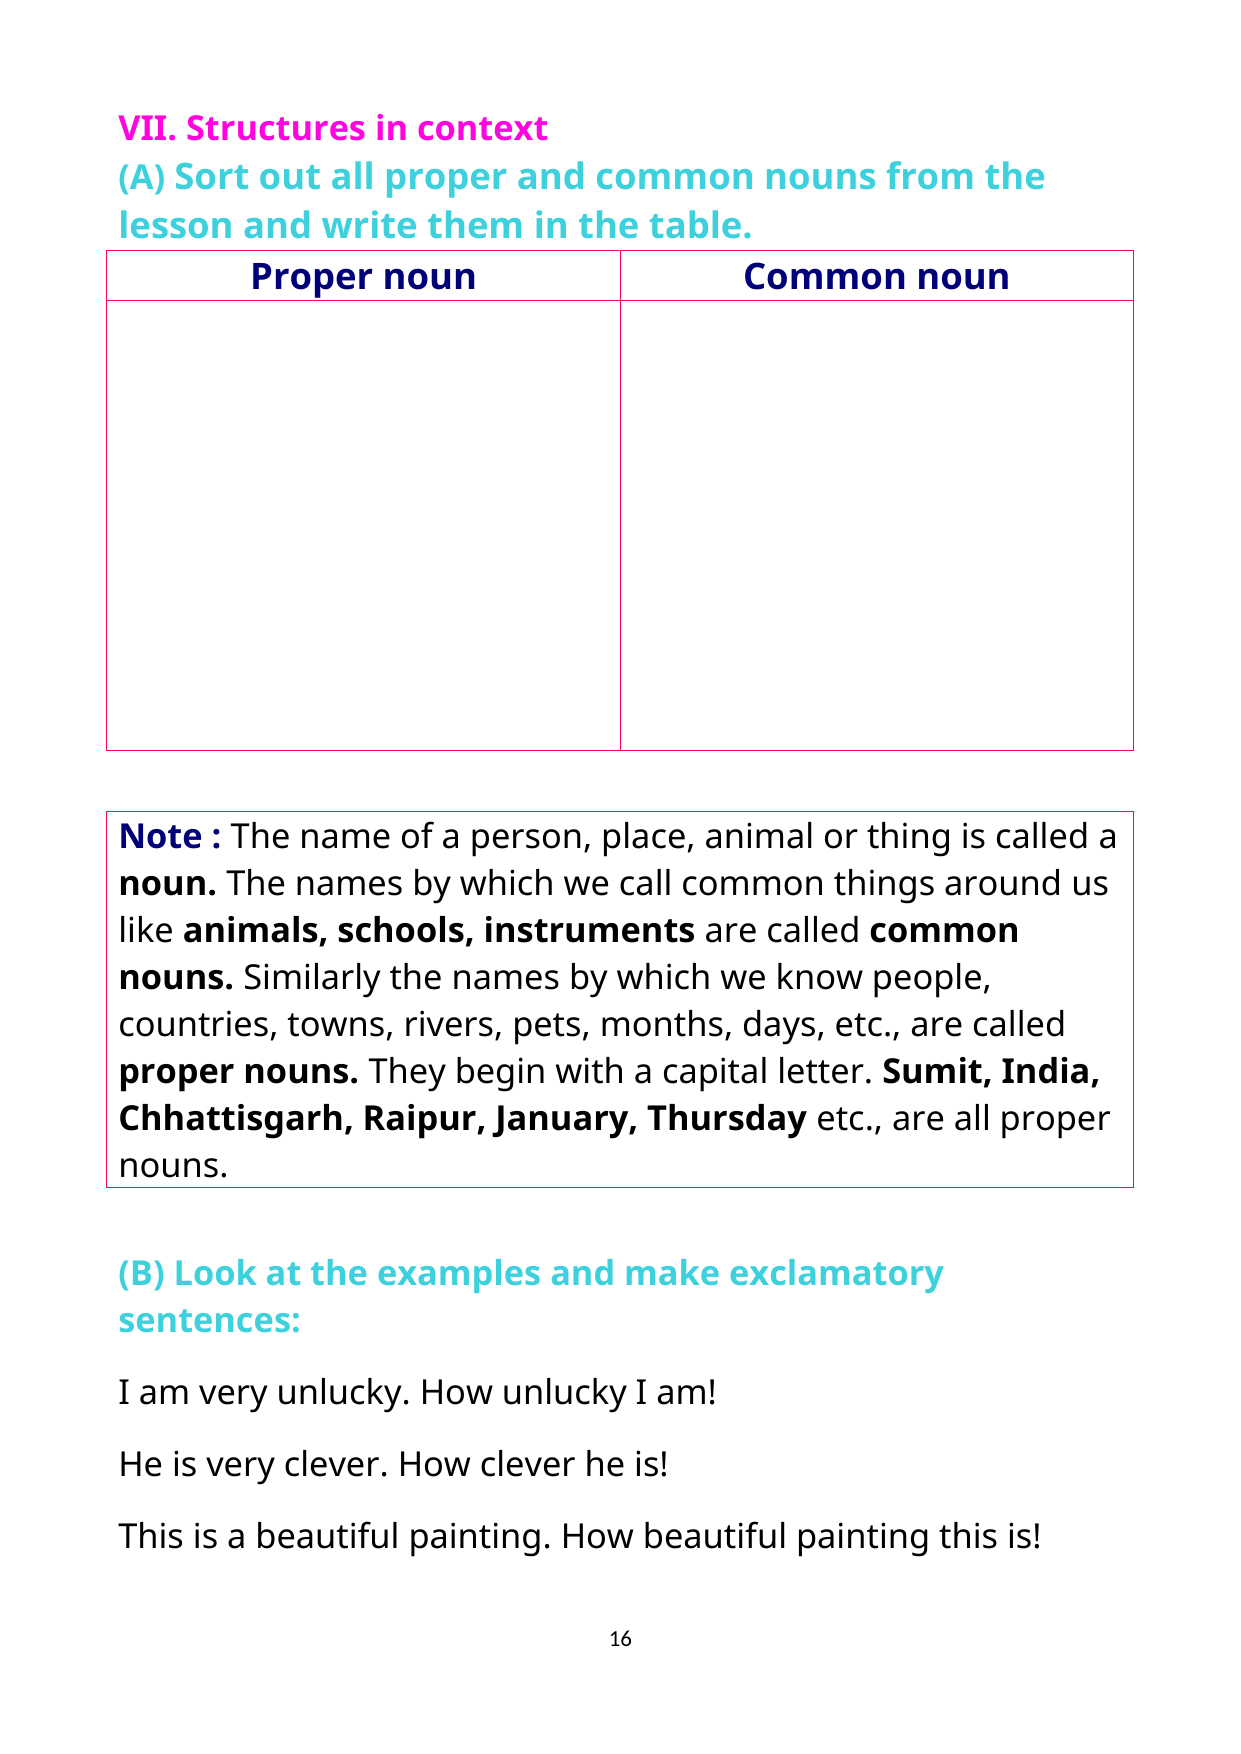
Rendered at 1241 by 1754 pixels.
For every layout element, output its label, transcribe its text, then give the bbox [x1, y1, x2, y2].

text (B) Look at the examples and make exclamatory sentences: [118, 1249, 1122, 1343]
table_header Note : The name of a person, place, animal or thing is called a noun. The names by which we call common things around us like animals, schools, instruments are called common nouns. Similarly the names by which we know people, countries, towns, rivers, pets, months, days, etc., are called proper nouns. They begin with a capital letter. Sumit, India, Chhattisgarh, Raipur, January, Thursday etc., are all proper nouns. [107, 812, 1133, 1187]
table_cell [107, 301, 620, 749]
text This is a beautiful painting. How beautiful painting this is! [118, 1511, 1122, 1558]
text He is very clever. How clever he is! [118, 1439, 1122, 1486]
text VII. Structures in context [118, 103, 1122, 150]
table_header Proper noun [107, 251, 620, 300]
table_header Common noun [621, 251, 1133, 300]
text I am very unlucky. How unlucky I am! [118, 1368, 1122, 1414]
table_cell [621, 301, 1133, 749]
text (A) Sort out all proper and common nouns from the lesson and write them in the table. [118, 150, 1122, 250]
